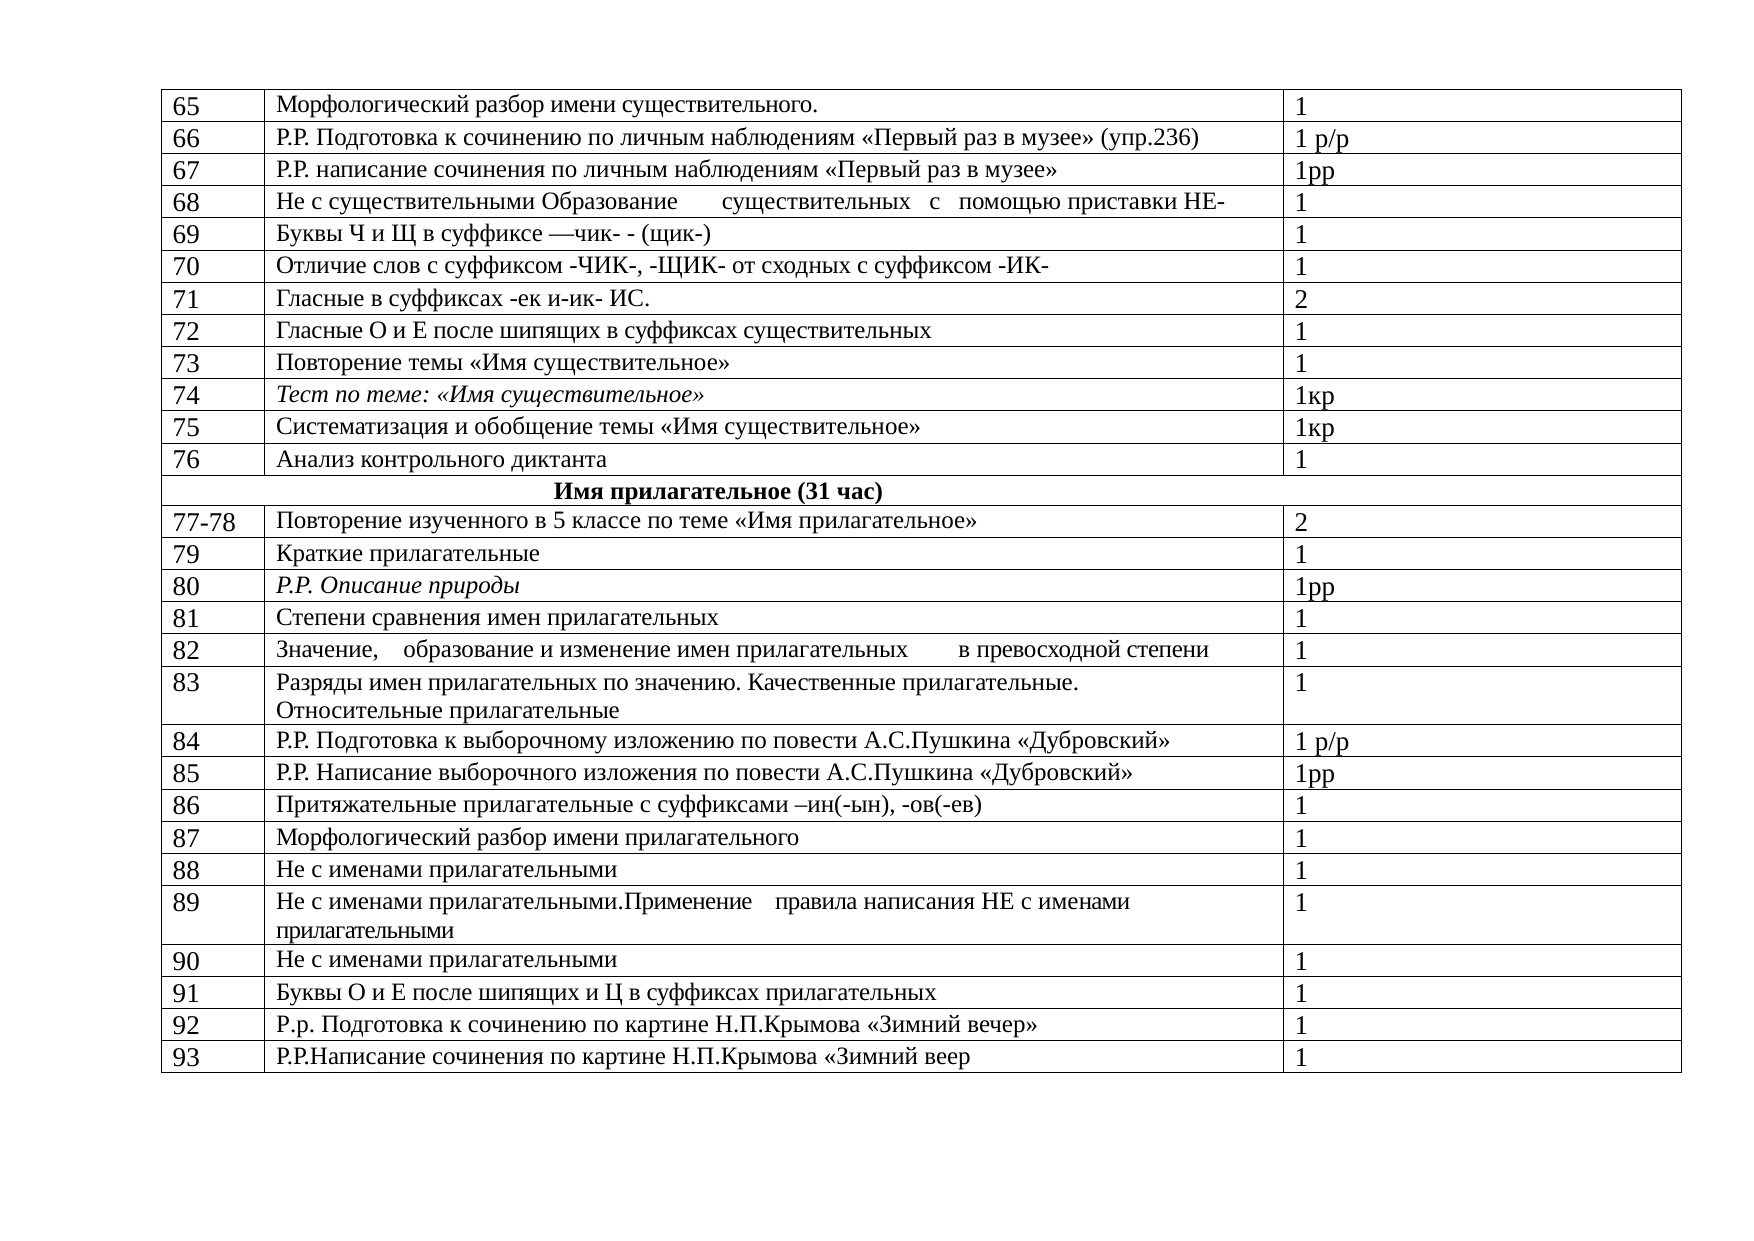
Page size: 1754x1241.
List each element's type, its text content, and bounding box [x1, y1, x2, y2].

table_cell 74 [162, 379, 264, 410]
table_cell 82 [162, 634, 264, 666]
table_cell Р.Р. Написание выборочного изложения по повести А.С.Пушкина «Дубровский» [265, 757, 1283, 788]
table_cell 72 [162, 315, 264, 346]
table_cell 1 [1284, 538, 1681, 569]
table_cell Не с именами прилагательными.Применение правила написания НЕ с именами прилагательными [265, 886, 1283, 943]
table_cell Повторение изученного в 5 классе по теме «Имя прилагательное» [265, 506, 1283, 537]
table_cell Р.Р. Описание природы [265, 570, 1283, 601]
table_cell Не с существительными Образование существительных с помощью приставки НЕ- [265, 186, 1283, 217]
table_cell 2 [1284, 283, 1681, 314]
table_cell Буквы О и Е после шипящих и Ц в суффиксах прилагательных [265, 977, 1283, 1008]
table_cell 1 [1284, 218, 1681, 249]
table_cell 1 р/р [1284, 122, 1681, 153]
table_cell 71 [162, 283, 264, 314]
table_cell Значение, образование и изменение имен прилагательных в превосходной степени [265, 634, 1283, 666]
table_cell 67 [162, 154, 264, 185]
table_cell 1 [1284, 444, 1681, 475]
table_cell Степени сравнения имен прилагательных [265, 602, 1283, 633]
table_cell Анализ контрольного диктанта [265, 444, 1283, 475]
table_cell 1 [1284, 347, 1681, 378]
table_cell P.p. Подготовка к сочинению по картине Н.П.Крымова «Зимний вечер» [265, 1009, 1283, 1040]
table_cell Не с именами прилагательными [265, 945, 1283, 976]
table_cell Краткие прилагательные [265, 538, 1283, 569]
table_cell 75 [162, 411, 264, 443]
table_cell 84 [162, 725, 264, 756]
table_cell 87 [162, 822, 264, 853]
table_cell 73 [162, 347, 264, 378]
table_cell Имя прилагательное (31 час) [162, 476, 1681, 504]
table_cell Гласные в суффиксах -ек и-ик- ИС. [265, 283, 1283, 314]
table_cell 1 р/р [1284, 725, 1681, 756]
table_cell 1 [1284, 790, 1681, 821]
table_cell 79 [162, 538, 264, 569]
table_cell Не с именами прилагательными [265, 854, 1283, 885]
table_cell 77-78 [162, 506, 264, 537]
table_cell Повторение темы «Имя существительное» [265, 347, 1283, 378]
table_cell 88 [162, 854, 264, 885]
table_cell 1 [1284, 186, 1681, 217]
table_cell Морфологический разбор имени существительного. [265, 90, 1283, 121]
table_cell Р.Р. написание сочинения по личным наблюдениям «Первый раз в музее» [265, 154, 1283, 185]
table_cell Разряды имен прилагательных по значению. Качественные прилагательные. Относительные прилагательные [265, 667, 1283, 724]
table_cell 80 [162, 570, 264, 601]
table_cell 89 [162, 886, 264, 943]
table_cell 86 [162, 790, 264, 821]
table_cell 83 [162, 667, 264, 724]
table_cell 85 [162, 757, 264, 788]
table_cell Отличие слов с суффиксом -ЧИК-, -ЩИК- от сходных с суффиксом -ИК- [265, 251, 1283, 282]
table_cell 66 [162, 122, 264, 153]
table_cell 2 [1284, 506, 1681, 537]
table_cell 1рр [1284, 757, 1681, 788]
table_cell Гласные О и Е после шипящих в суффиксах существительных [265, 315, 1283, 346]
table_cell 1 [1284, 251, 1681, 282]
table_cell 1 [1284, 977, 1681, 1008]
table_cell 93 [162, 1041, 264, 1072]
table_cell 1 [1284, 602, 1681, 633]
table_cell 1 [1284, 315, 1681, 346]
table_cell Морфологический разбор имени прилагательного [265, 822, 1283, 853]
table_cell 68 [162, 186, 264, 217]
table_cell 70 [162, 251, 264, 282]
table_cell 1 [1284, 1041, 1681, 1072]
table_cell Притяжательные прилагательные с суффиксами –ин(-ын), -ов(-ев) [265, 790, 1283, 821]
table_cell 76 [162, 444, 264, 475]
table_cell 1 [1284, 854, 1681, 885]
table_cell Р.Р. Подготовка к выборочному изложению по повести А.С.Пушкина «Дубровский» [265, 725, 1283, 756]
table_cell Тест по теме: «Имя существительное» [265, 379, 1283, 410]
table_cell 90 [162, 945, 264, 976]
table_cell Р.Р.Написание сочинения по картине Н.П.Крымова «Зимний веер [265, 1041, 1283, 1072]
table_cell Р.Р. Подготовка к сочинению по личным наблюдениям «Первый раз в музее» (упр.236) [265, 122, 1283, 153]
table_cell 91 [162, 977, 264, 1008]
table_cell 92 [162, 1009, 264, 1040]
table_cell 1 [1284, 822, 1681, 853]
table_cell 1рр [1284, 570, 1681, 601]
table_cell 81 [162, 602, 264, 633]
table_cell 65 [162, 90, 264, 121]
table_cell 69 [162, 218, 264, 249]
table_cell 1кр [1284, 411, 1681, 443]
table_cell 1 [1284, 634, 1681, 666]
table_cell 1 [1284, 1009, 1681, 1040]
table_cell 1 [1284, 886, 1681, 943]
table_cell 1 [1284, 945, 1681, 976]
table_cell 1 [1284, 90, 1681, 121]
table_cell Систематизация и обобщение темы «Имя существительное» [265, 411, 1283, 443]
table_cell 1рр [1284, 154, 1681, 185]
table_cell 1кр [1284, 379, 1681, 410]
table_cell 1 [1284, 667, 1681, 724]
table_cell Буквы Ч и Щ в суффиксе —чик- - (щик-) [265, 218, 1283, 249]
